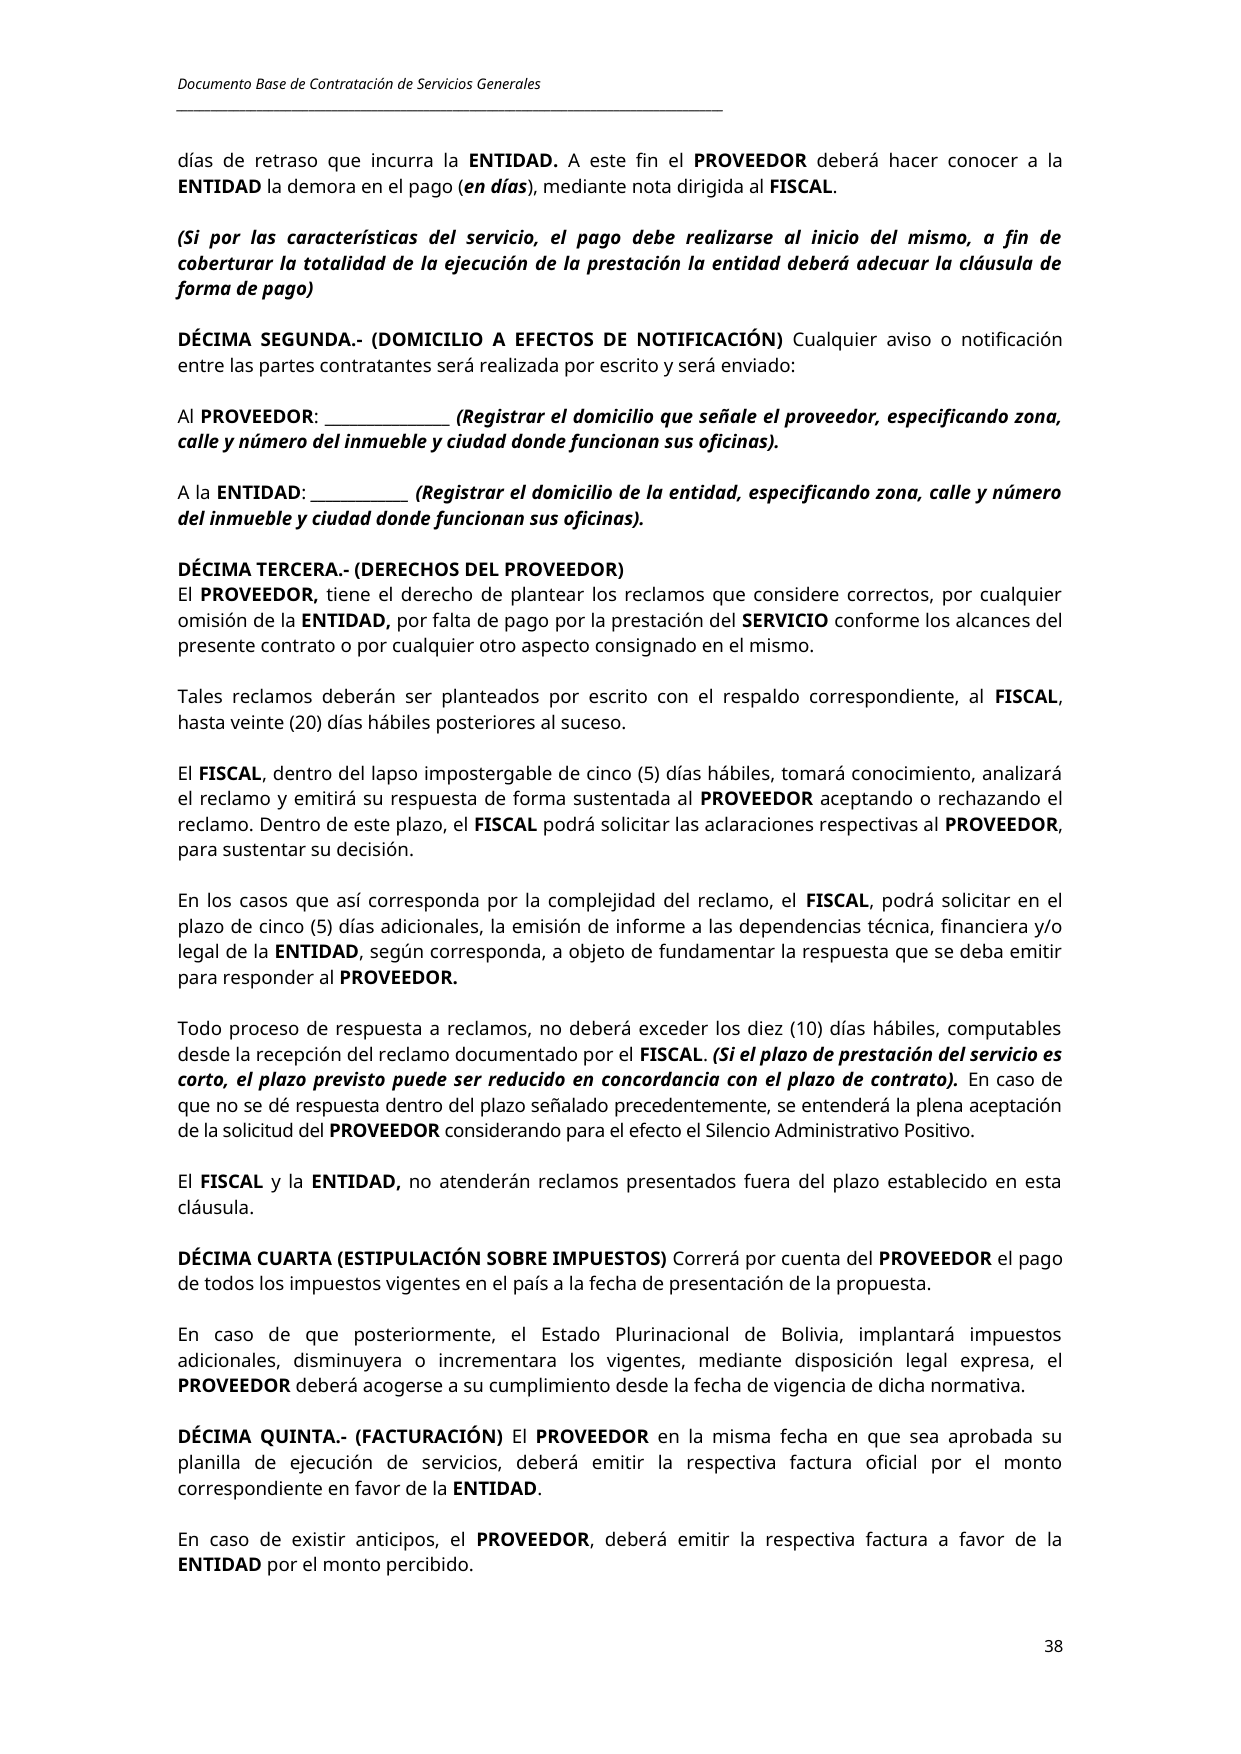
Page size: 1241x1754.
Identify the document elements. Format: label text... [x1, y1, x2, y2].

text Al PROVEEDOR: _______________ (Registrar el domicilio que señale el proveedor, especificando zona, calle y número del inmueble y ciudad donde funcionan sus oficinas). [177, 403, 1063, 454]
text En caso de existir anticipos, el PROVEEDOR, deberá emitir la respectiva factura a favor de la ENTIDAD por el monto percibido. [177, 1526, 1063, 1577]
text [177, 148, 1063, 199]
text A la ENTIDAD: _____________ (Registrar el domicilio de la entidad, especificando zona, calle y número del inmueble y ciudad donde funcionan sus oficinas). [177, 479, 1063, 531]
text El FISCAL y la ENTIDAD, no atenderán reclamos presentados fuera del plazo establecido en esta cláusula. [177, 1168, 1063, 1219]
text Tales reclamos deberán ser planteados por escrito con el respaldo correspondiente, al FISCAL, hasta veinte (20) días hábiles posteriores al suceso. [177, 684, 1063, 735]
text En los casos que así corresponda por la complejidad del reclamo, el FISCAL, podrá solicitar en el plazo de cinco (5) días adicionales, la emisión de informe a las dependencias técnica, financiera y/o legal de la ENTIDAD, según corresponda, a objeto de fundamentar la respuesta que se deba emitir para responder al PROVEEDOR. [177, 888, 1063, 990]
text El PROVEEDOR, tiene el derecho de plantear los reclamos que considere correctos, por cualquier omisión de la ENTIDAD, por falta de pago por la prestación del SERVICIO conforme los alcances del presente contrato o por cualquier otro aspecto consignado en el mismo. [177, 582, 1063, 658]
text Todo proceso de respuesta a reclamos, no deberá exceder los diez (10) días hábiles, computables desde la recepción del reclamo documentado por el FISCAL. (Si el plazo de prestación del servicio es corto, el plazo previsto puede ser reducido en concordancia con el plazo de contrato). En caso de que no se dé respuesta dentro del plazo señalado precedentemente, se entenderá la plena aceptación de la solicitud del PROVEEDOR considerando para el efecto el Silencio Administrativo Positivo. [177, 1015, 1063, 1143]
text DÉCIMA QUINTA.- (FACTURACIÓN) El PROVEEDOR en la misma fecha en que sea aprobada su planilla de ejecución de servicios, deberá emitir la respectiva factura oficial por el monto correspondiente en favor de la ENTIDAD. [177, 1424, 1063, 1500]
text DÉCIMA SEGUNDA.- (DOMICILIO A EFECTOS DE NOTIFICACIÓN) Cualquier aviso o notificación entre las partes contratantes será realizada por escrito y será enviado: [177, 326, 1063, 377]
text DÉCIMA TERCERA.- (DERECHOS DEL PROVEEDOR) [177, 556, 1063, 582]
text En caso de que posteriormente, el Estado Plurinacional de Bolivia, implantará impuestos adicionales, disminuyera o incrementara los vigentes, mediante disposición legal expresa, el PROVEEDOR deberá acogerse a su cumplimiento desde la fecha de vigencia de dicha normativa. [177, 1322, 1063, 1398]
text DÉCIMA CUARTA (ESTIPULACIÓN SOBRE IMPUESTOS) Correrá por cuenta del PROVEEDOR el pago de todos los impuestos vigentes en el país a la fecha de presentación de la propuesta. [177, 1245, 1063, 1296]
text (Si por las características del servicio, el pago debe realizarse al inicio del mismo, a fin de coberturar la totalidad de la ejecución de la prestación la entidad deberá adecuar la cláusula de forma de pago) [177, 224, 1063, 301]
text El FISCAL, dentro del lapso impostergable de cinco (5) días hábiles, tomará conocimiento, analizará el reclamo y emitirá su respuesta de forma sustentada al PROVEEDOR aceptando o rechazando el reclamo. Dentro de este plazo, el FISCAL podrá solicitar las aclaraciones respectivas al PROVEEDOR, para sustentar su decisión. [177, 760, 1063, 862]
